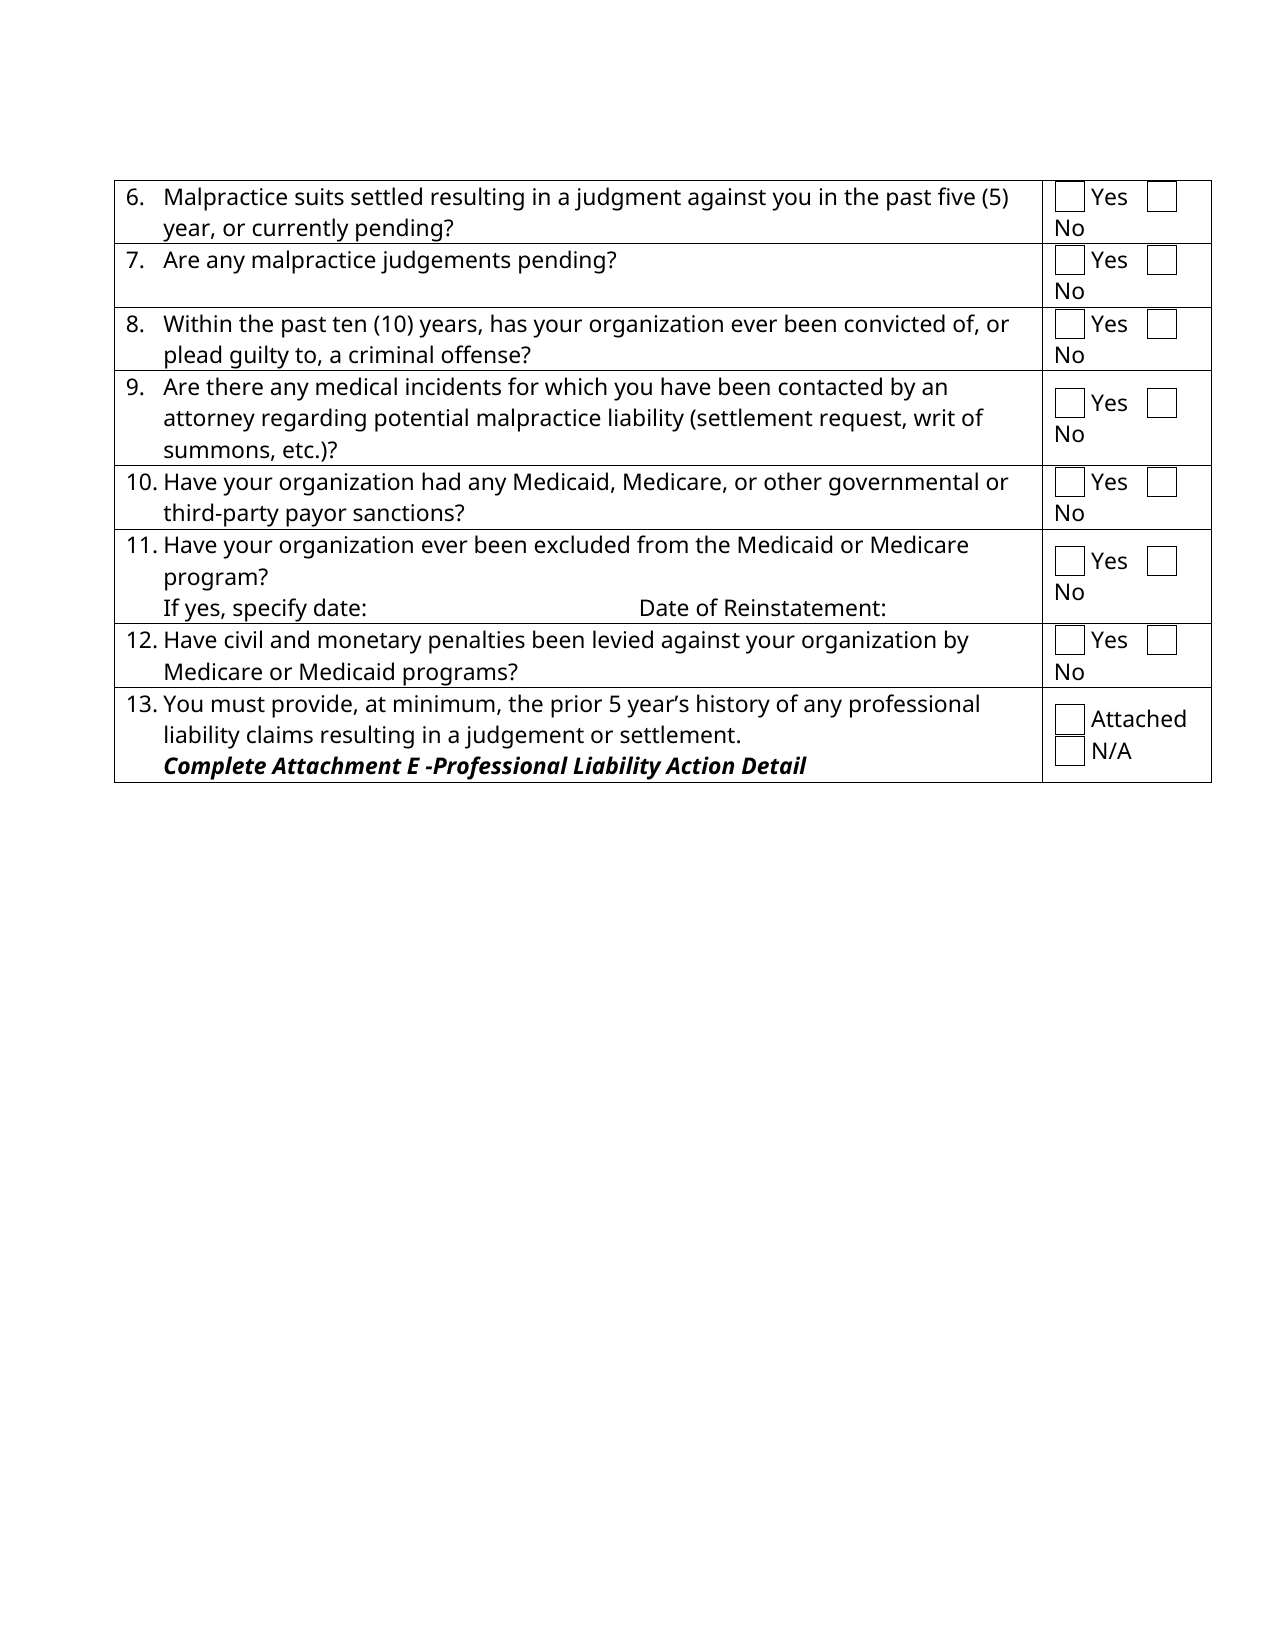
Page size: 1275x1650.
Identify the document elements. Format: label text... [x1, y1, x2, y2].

table_cell Attached N/A [1043, 688, 1211, 782]
table_cell Yes No [1043, 181, 1211, 243]
table_cell Yes No [1043, 244, 1211, 307]
table_cell Malpractice suits settled resulting in a judgment against you in the past five (5) year, or currently pending? [115, 181, 1042, 243]
table_cell Yes No [1043, 308, 1211, 370]
table_cell Yes No [1043, 530, 1211, 623]
table_cell Have your organization ever been excluded from the Medicaid or Medicare program? If yes, specify date: Date of Reinstatement: [115, 530, 1042, 623]
table_cell Within the past ten (10) years, has your organization ever been convicted of, or plead guilty to, a criminal offense? [115, 308, 1042, 370]
table_cell Yes No [1043, 371, 1211, 465]
table_cell You must provide, at minimum, the prior 5 year’s history of any professional liability claims resulting in a judgement or settlement. Complete Attachment E -Professional Liability Action Detail [115, 688, 1042, 782]
table_cell Are any malpractice judgements pending? [115, 244, 1042, 307]
table_cell Are there any medical incidents for which you have been contacted by an attorney regarding potential malpractice liability (settlement request, writ of summons, etc.)? [115, 371, 1042, 465]
table_cell Have your organization had any Medicaid, Medicare, or other governmental or third-party payor sanctions? [115, 466, 1042, 528]
table_cell Yes No [1043, 466, 1211, 528]
table_cell Yes No [1043, 624, 1211, 687]
table_cell Have civil and monetary penalties been levied against your organization by Medicare or Medicaid programs? [115, 624, 1042, 687]
